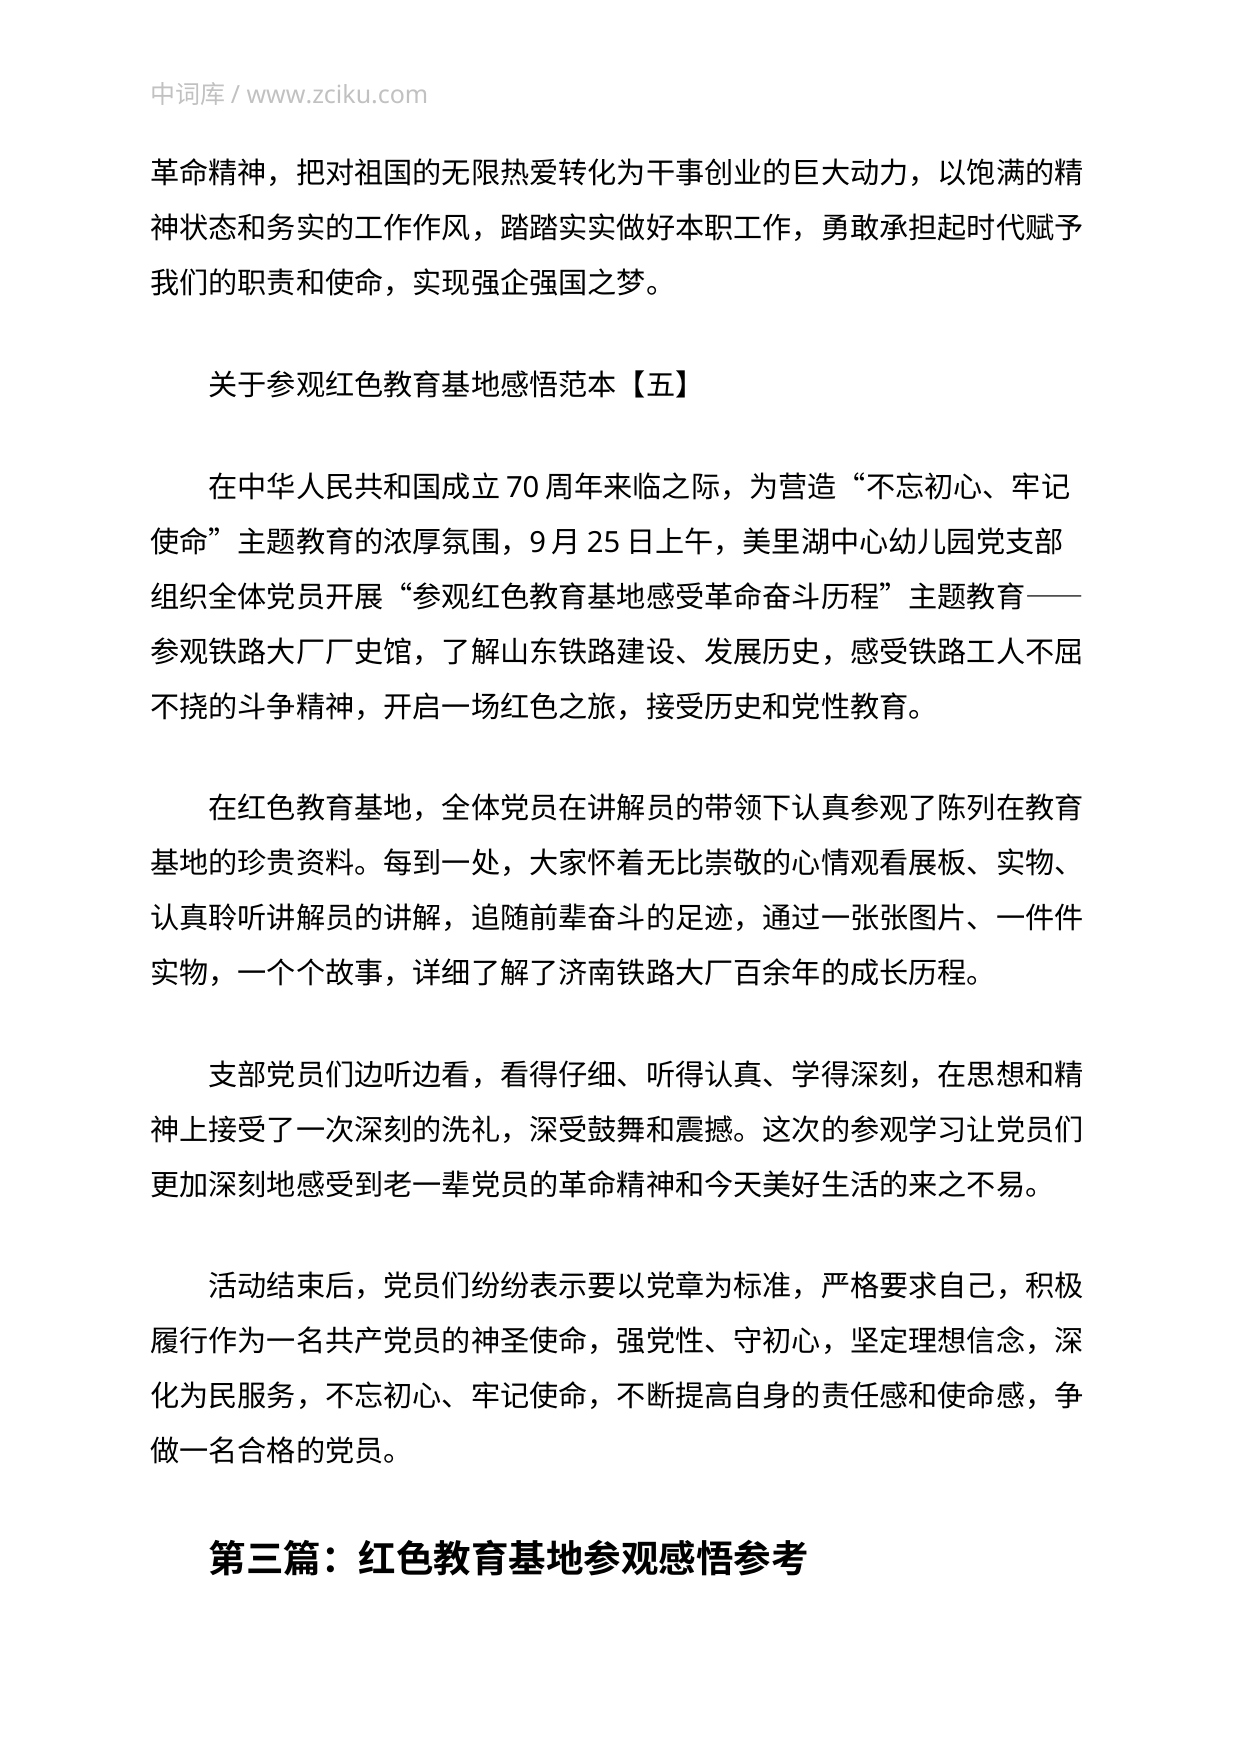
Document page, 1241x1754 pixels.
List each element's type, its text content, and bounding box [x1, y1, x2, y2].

text 第三篇：红色教育基地参观感悟参考 [150, 1529, 1090, 1584]
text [150, 150, 1090, 302]
text 活动结束后，党员们纷纷表示要以党章为标准，严格要求自己，积极履行作为一名共产党员的神圣使命，强党性、守初心，坚定理想信念，深化为民服务，不忘初心、牢记使命，不断提高自身的责任感和使命感，争做一名合格的党员。 [150, 1263, 1090, 1470]
text 支部党员们边听边看，看得仔细、听得认真、学得深刻，在思想和精神上接受了一次深刻的洗礼，深受鼓舞和震撼。这次的参观学习让党员们更加深刻地感受到老一辈党员的革命精神和今天美好生活的来之不易。 [150, 1051, 1090, 1203]
text 关于参观红色教育基地感悟范本【五】 [150, 362, 1090, 404]
text 在中华人民共和国成立70周年来临之际，为营造“不忘初心、牢记使命”主题教育的浓厚氛围，9月25日上午，美里湖中心幼儿园党支部组织全体党员开展“参观红色教育基地感受革命奋斗历程”主题教育——参观铁路大厂厂史馆，了解山东铁路建设、发展历史，感受铁路工人不屈不挠的斗争精神，开启一场红色之旅，接受历史和党性教育。 [150, 463, 1090, 725]
text 在红色教育基地，全体党员在讲解员的带领下认真参观了陈列在教育基地的珍贵资料。每到一处，大家怀着无比崇敬的心情观看展板、实物、认真聆听讲解员的讲解，追随前辈奋斗的足迹，通过一张张图片、一件件实物，一个个故事，详细了解了济南铁路大厂百余年的成长历程。 [150, 785, 1090, 992]
